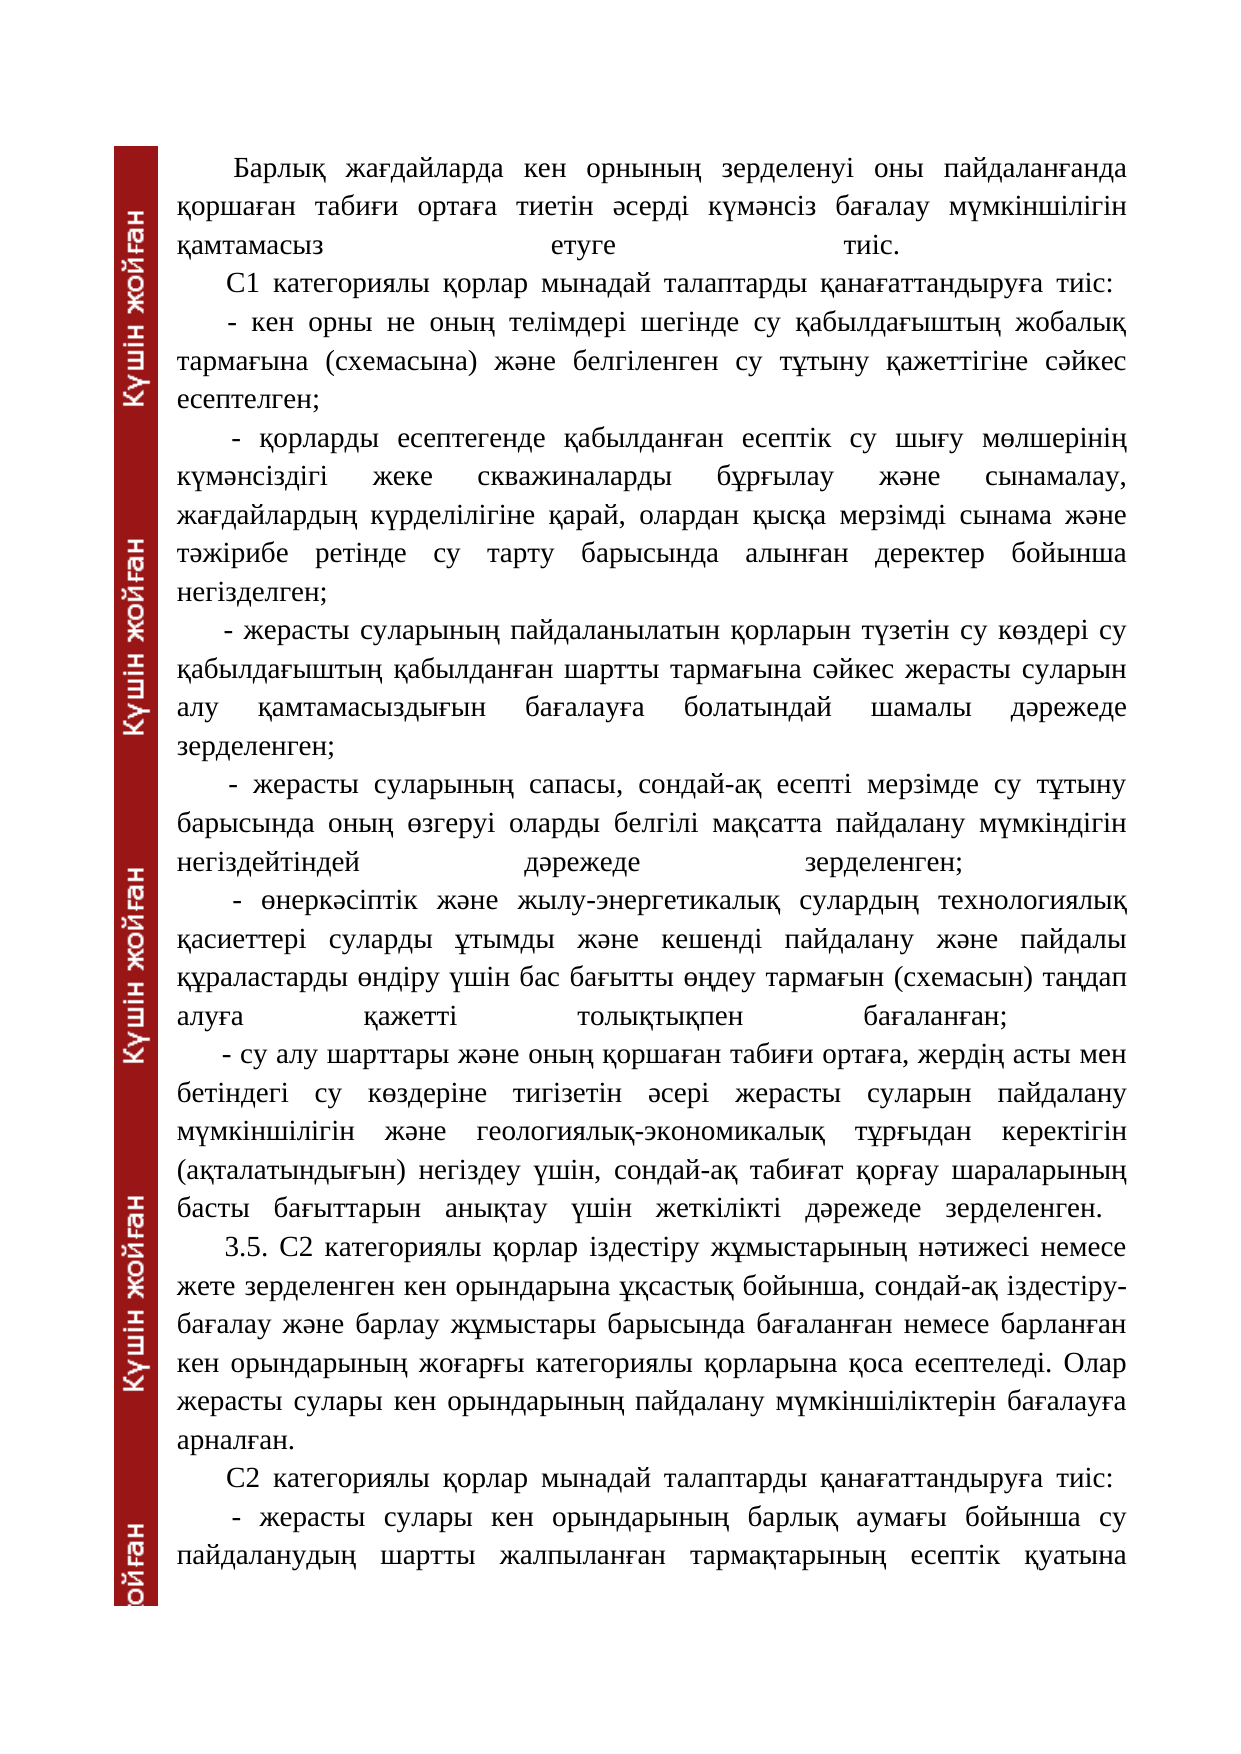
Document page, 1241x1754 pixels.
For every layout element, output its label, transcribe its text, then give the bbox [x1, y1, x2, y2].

picture [114, 146, 158, 150]
picture [114, 1571, 158, 1606]
